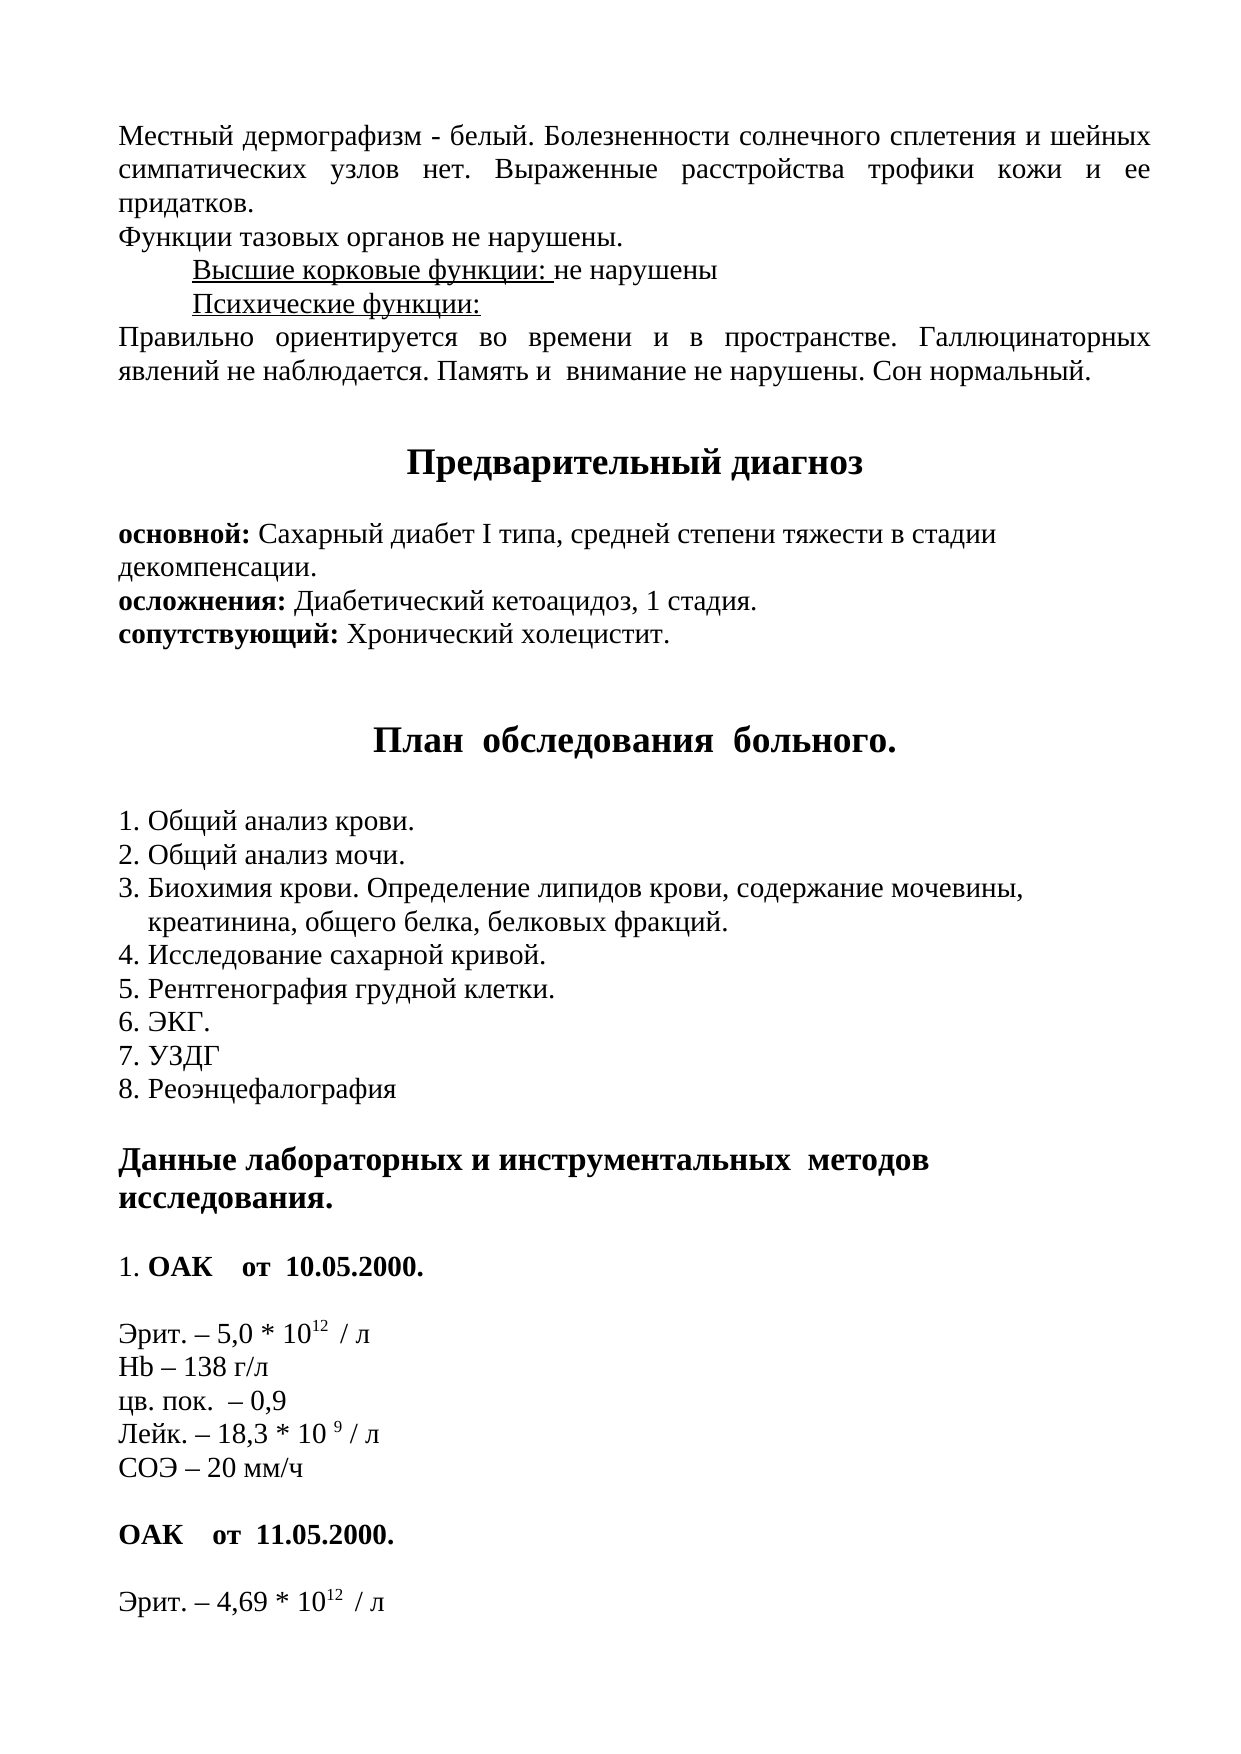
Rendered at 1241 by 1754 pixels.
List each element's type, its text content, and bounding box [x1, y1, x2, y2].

text Функции тазовых органов не нарушены. [118, 219, 1152, 252]
text Данные лабораторных и инструментальных методов [118, 1139, 1152, 1177]
list Общий анализ крови. [118, 803, 1152, 837]
list Биохимия крови. Определение липидов крови, содержание мочевины, креатинина, общего белка, белковых фракций. [118, 870, 1152, 937]
text Лейк. – 18,3 * 10 9 / л [118, 1417, 1152, 1450]
text цв. пок. – 0,9 [118, 1383, 1152, 1417]
list ОАК от 10.05.2000. [118, 1249, 1152, 1282]
list УЗДГ [118, 1038, 1152, 1072]
text исследования. [118, 1177, 1152, 1215]
text сопутствующий: Хронический холецистит. [118, 616, 1152, 650]
list Реоэнцефалография [118, 1072, 1152, 1105]
list Рентгенография грудной клетки. [118, 971, 1152, 1004]
text основной: Сахарный диабет I типа, средней степени тяжести в стадии декомпенсации. [118, 516, 1152, 583]
text Hb – 138 г/л [118, 1349, 1152, 1383]
text План обследования больного. [118, 717, 1152, 760]
text Местный дермографизм - белый. Болезненности солнечного сплетения и шейных симпатических узлов нет. Выраженные расстройства трофики кожи и ее придатков. [118, 118, 1152, 219]
text Высшие корковые функции: не нарушены [192, 252, 1152, 286]
text Эрит. – 4,69 * 1012 / л [118, 1584, 1152, 1618]
text Правильно ориентируется во времени и в пространстве. Галлюцинаторных явлений не наблюдается. Память и внимание не нарушены. Сон нормальный. [118, 319, 1152, 386]
subtitle Предварительный диагноз [118, 439, 1152, 482]
text Психические функции: [192, 286, 1152, 319]
text СОЭ – 20 мм/ч [118, 1450, 1152, 1484]
text осложнения: Диабетический кетоацидоз, 1 стадия. [118, 583, 1152, 616]
list ЭКГ. [118, 1004, 1152, 1038]
text ОАК от 11.05.2000. [118, 1517, 1152, 1551]
list Исследование сахарной кривой. [118, 937, 1152, 971]
list Общий анализ мочи. [118, 837, 1152, 870]
text Эрит. – 5,0 * 1012 / л [118, 1316, 1152, 1349]
